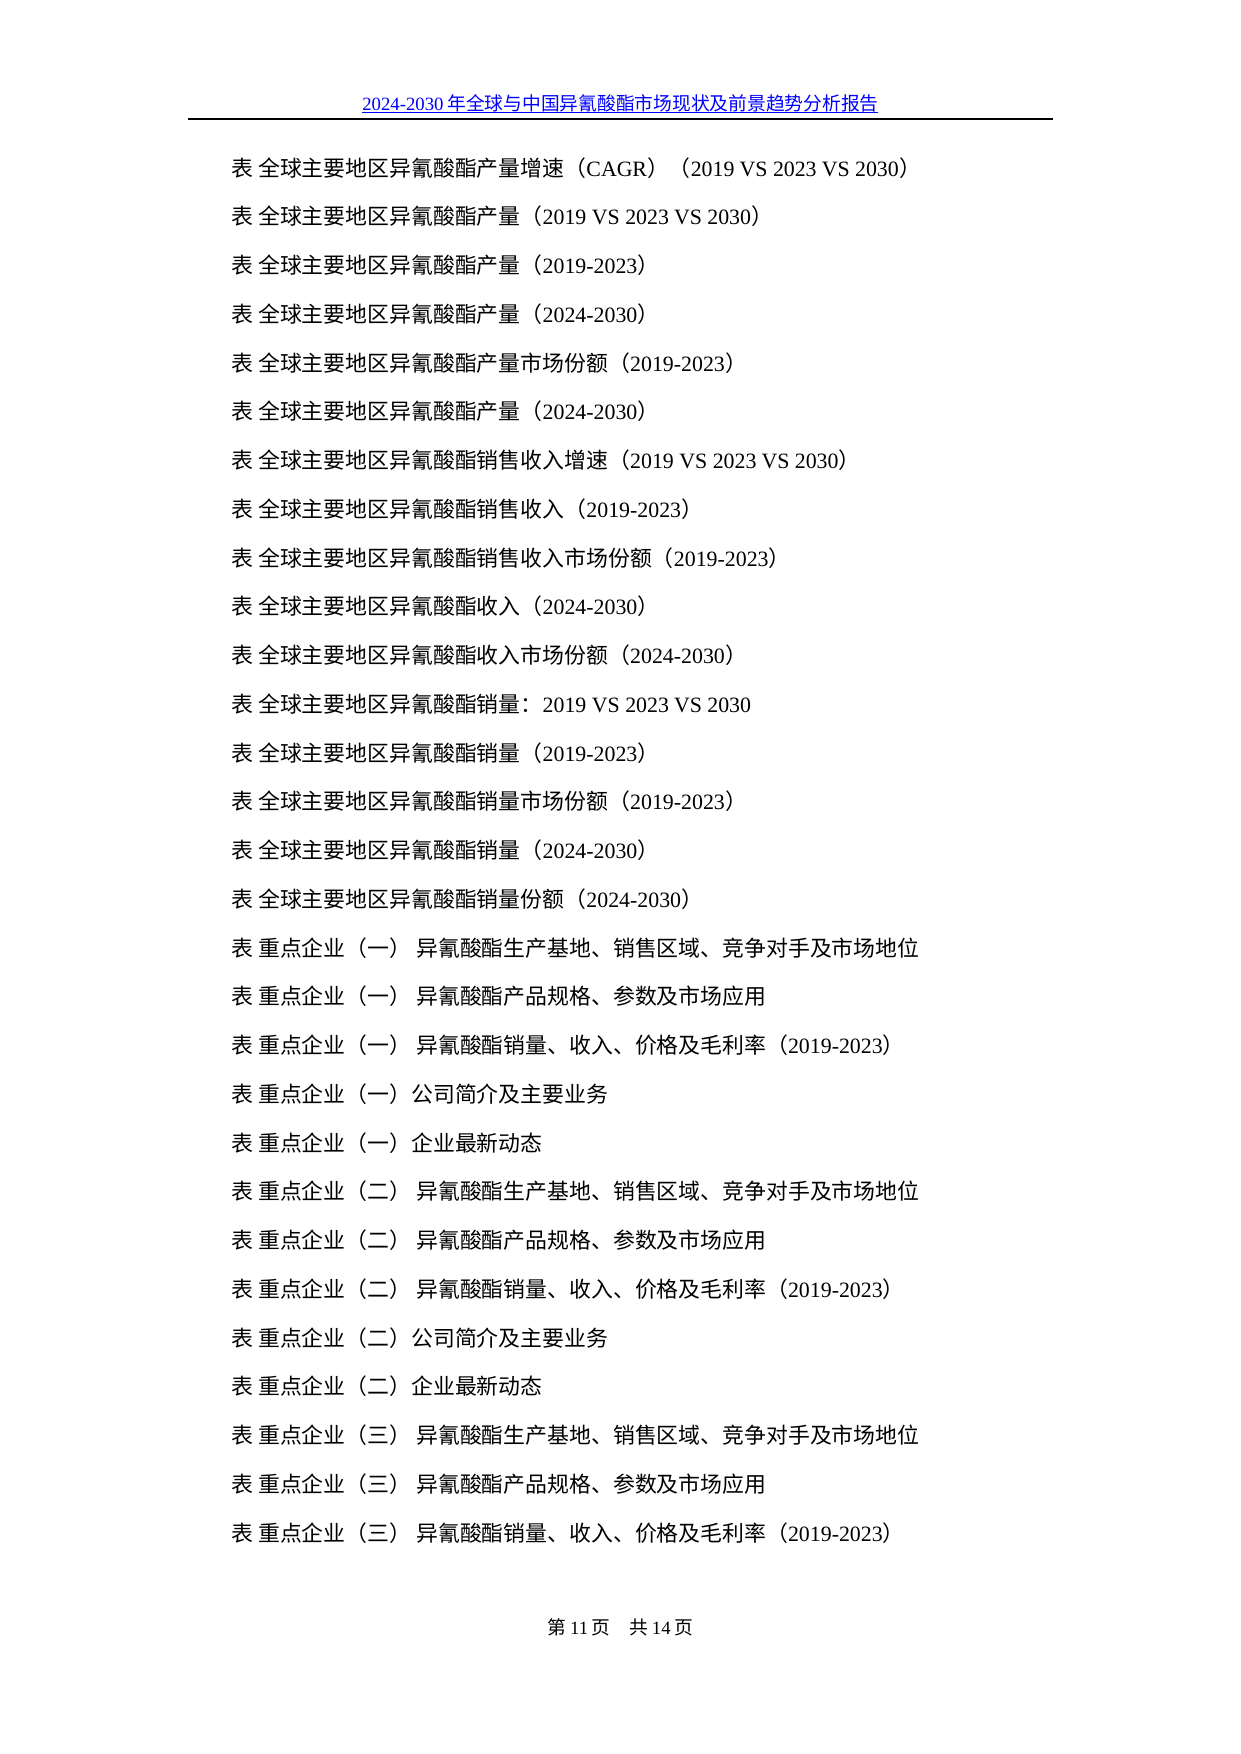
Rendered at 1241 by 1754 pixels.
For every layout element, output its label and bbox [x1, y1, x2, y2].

text [187, 150, 1053, 1548]
